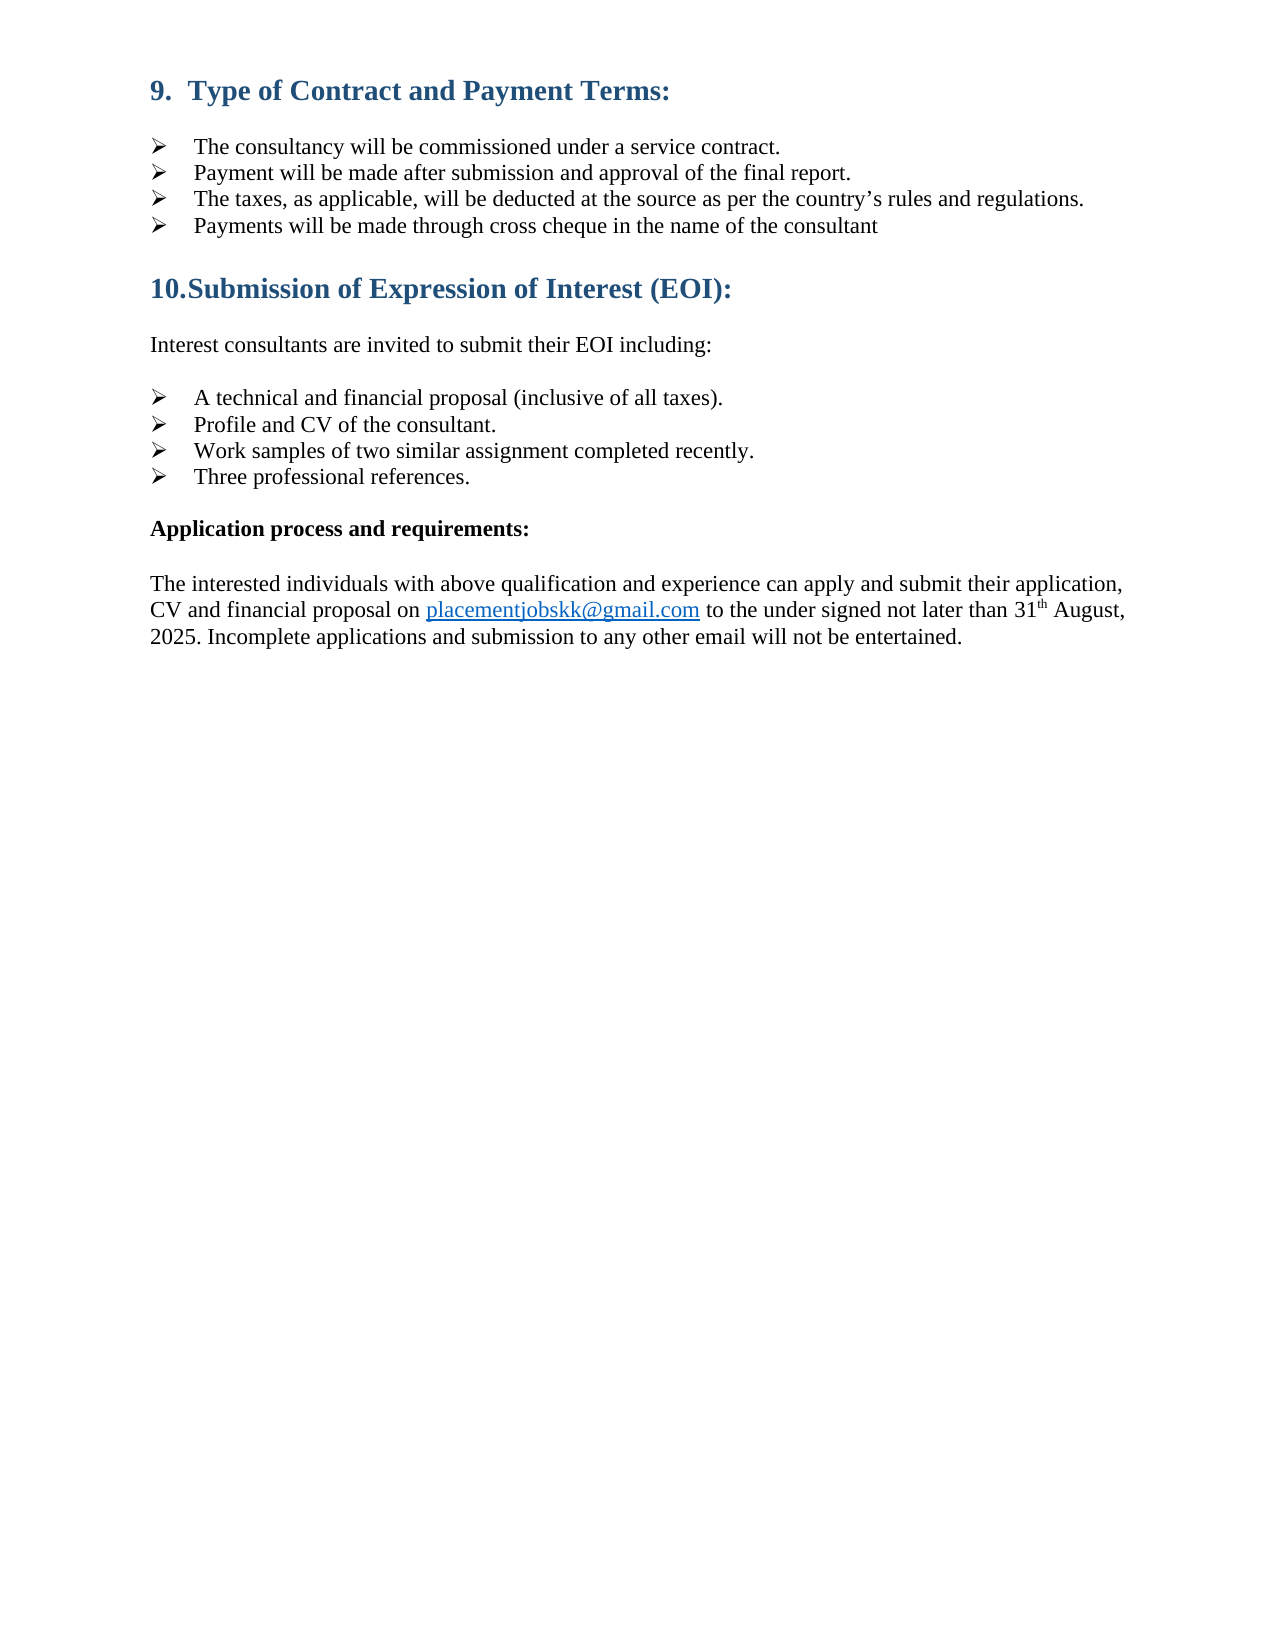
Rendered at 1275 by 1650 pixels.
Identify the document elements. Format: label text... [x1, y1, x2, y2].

list Submission of Expression of Interest (EOI): [150, 272, 1125, 305]
list Type of Contract and Payment Terms: [150, 73, 1125, 106]
text Interest consultants are invited to submit their EOI including: [150, 332, 1125, 358]
list Three professional references. [150, 463, 1125, 490]
list A technical and financial proposal (inclusive of all taxes). [150, 384, 1125, 411]
list Payments will be made through cross cheque in the name of the consultant [150, 212, 1125, 238]
list Profile and CV of the consultant. [150, 411, 1125, 437]
text The interested individuals with above qualification and experience can apply and submit their application, CV and financial proposal on placementjobskk@gmail.com to the under signed not later than 31th August, 2025. Incomplete applications and submission to any other email will not be entertained. [150, 570, 1125, 649]
list Payment will be made after submission and approval of the final report. [150, 159, 1125, 185]
list Work samples of two similar assignment completed recently. [150, 437, 1125, 463]
list The taxes, as applicable, will be deducted at the source as per the country’s rules and regulations. [150, 185, 1125, 212]
list The consultancy will be commissioned under a service contract. [150, 133, 1125, 159]
text Application process and requirements: [150, 515, 1125, 541]
